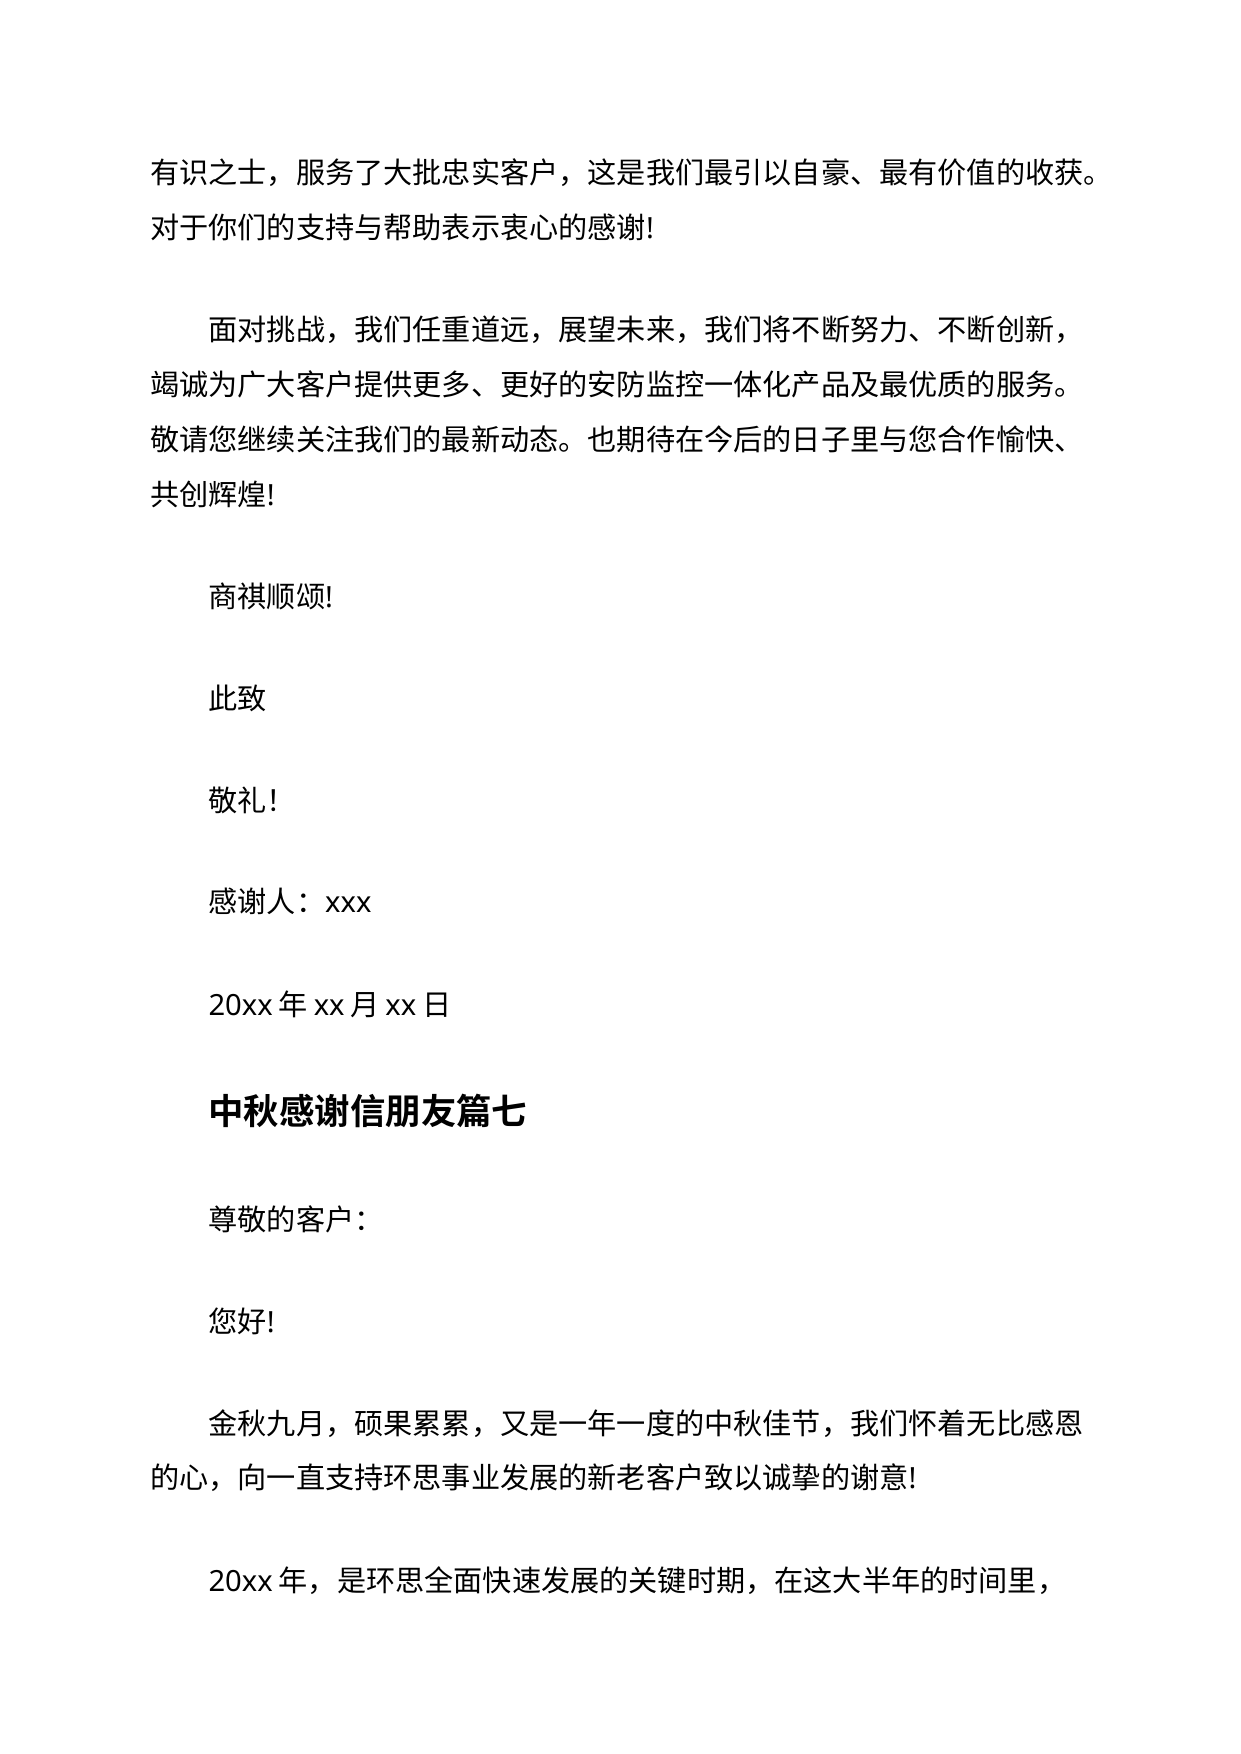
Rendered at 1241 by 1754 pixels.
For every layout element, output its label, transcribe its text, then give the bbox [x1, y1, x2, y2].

text 敬礼！ [150, 777, 1090, 819]
text 您好! [150, 1298, 1090, 1341]
text 感谢人：xxx [150, 879, 1090, 921]
text 尊敬的客户： [150, 1196, 1090, 1239]
text 金秋九月，硕果累累，又是一年一度的中秋佳节，我们怀着无比感恩的心，向一直支持环思事业发展的新老客户致以诚挚的谢意! [150, 1400, 1090, 1497]
text 此致 [150, 676, 1090, 718]
text 商祺顺颂! [150, 573, 1090, 616]
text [150, 150, 1090, 247]
text 面对挑战，我们任重道远，展望未来，我们将不断努力、不断创新，竭诚为广大客户提供更多、更好的安防监控一体化产品及最优质的服务。敬请您继续关注我们的最新动态。也期待在今后的日子里与您合作愉快、共创辉煌! [150, 307, 1090, 514]
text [150, 1557, 1090, 1599]
text 20xx年xx月xx日 [150, 981, 1090, 1023]
text 中秋感谢信朋友篇七 [150, 1083, 1090, 1134]
